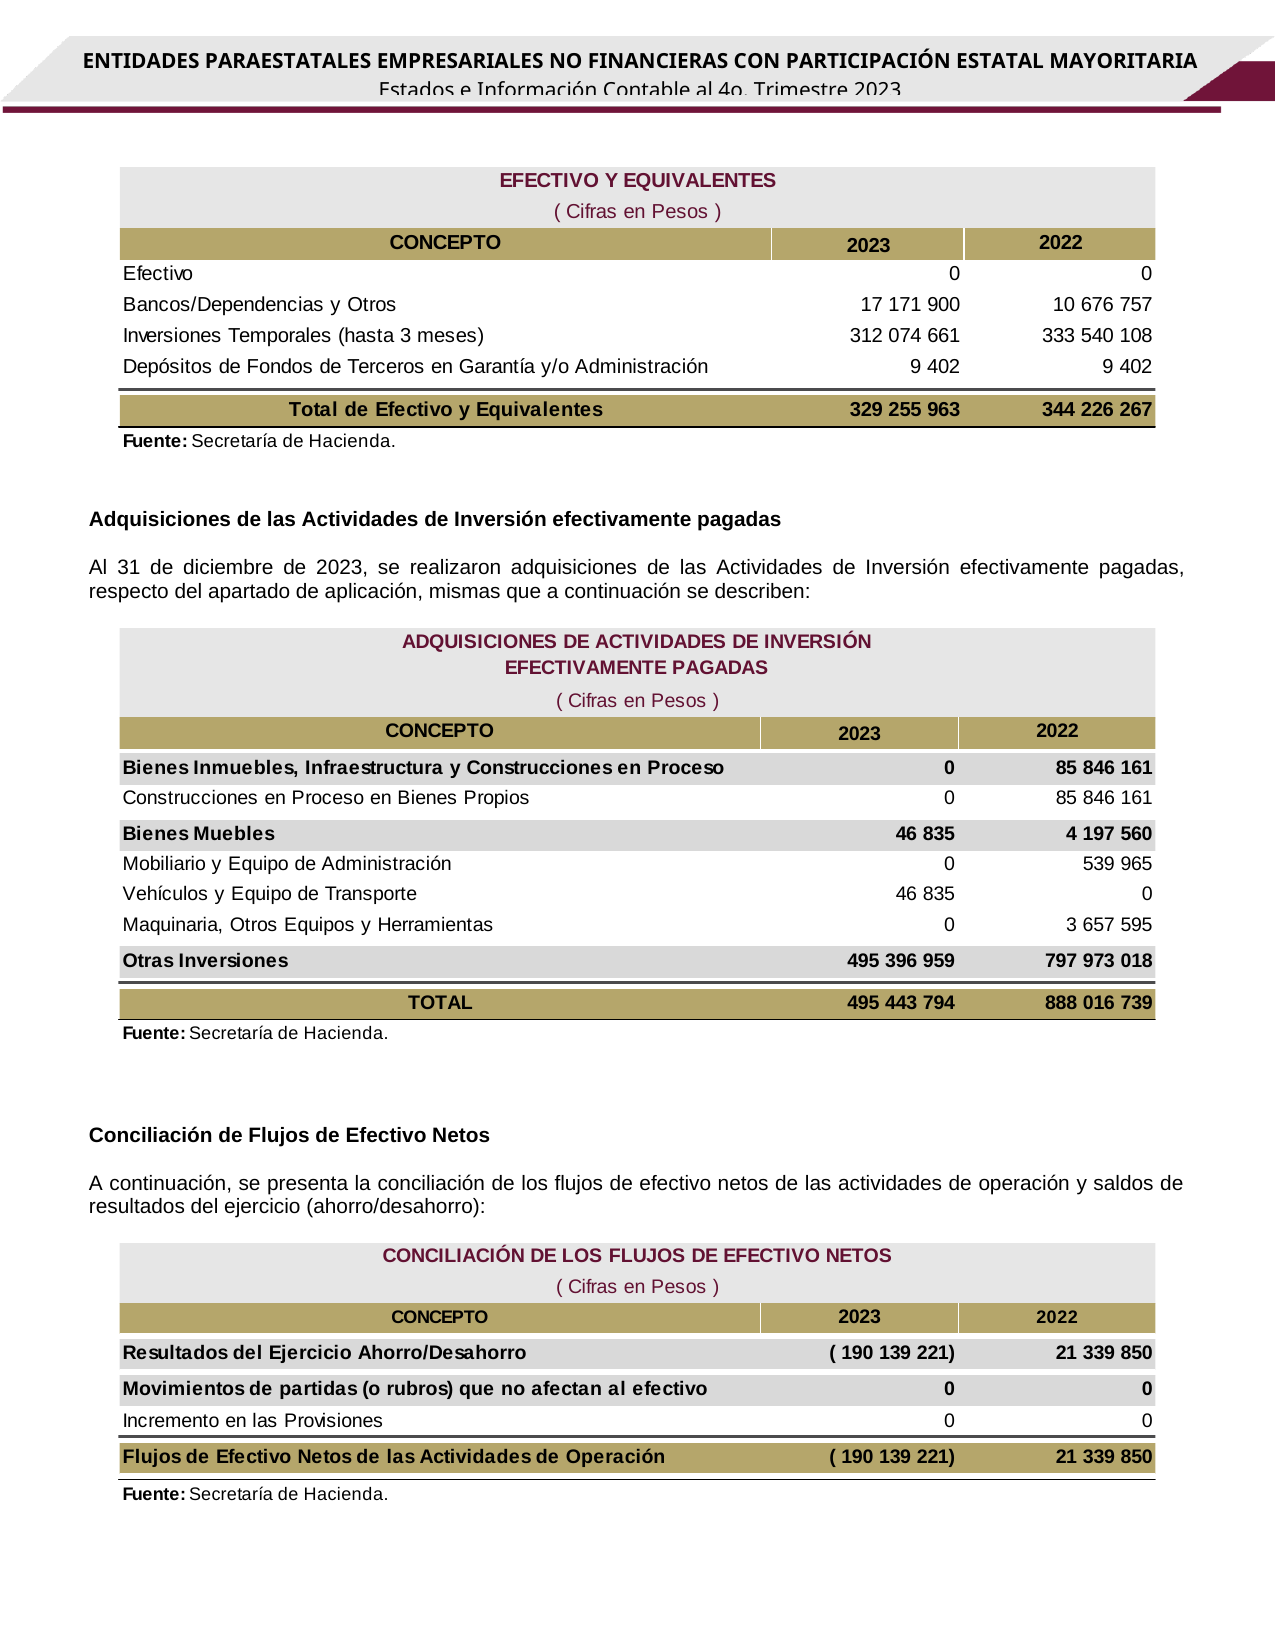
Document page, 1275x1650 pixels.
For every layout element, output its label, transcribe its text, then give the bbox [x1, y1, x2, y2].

picture [0, 36, 1275, 113]
text A continuación, se presenta la conciliación de los flujos de efectivo netos de las actividades de operación y saldos de resultados del ejercicio (ahorro/desahorro): [89, 1170, 1186, 1218]
text Conciliación de Flujos de Efectivo Netos [89, 1122, 1186, 1146]
text Al 31 de diciembre de 2023, se realizaron adquisiciones de las Actividades de Inversión efectivamente pagadas, respecto del apartado de aplicación, mismas que a continuación se describen: [89, 555, 1186, 603]
text Adquisiciones de las Actividades de Inversión efectivamente pagadas [89, 507, 1186, 531]
